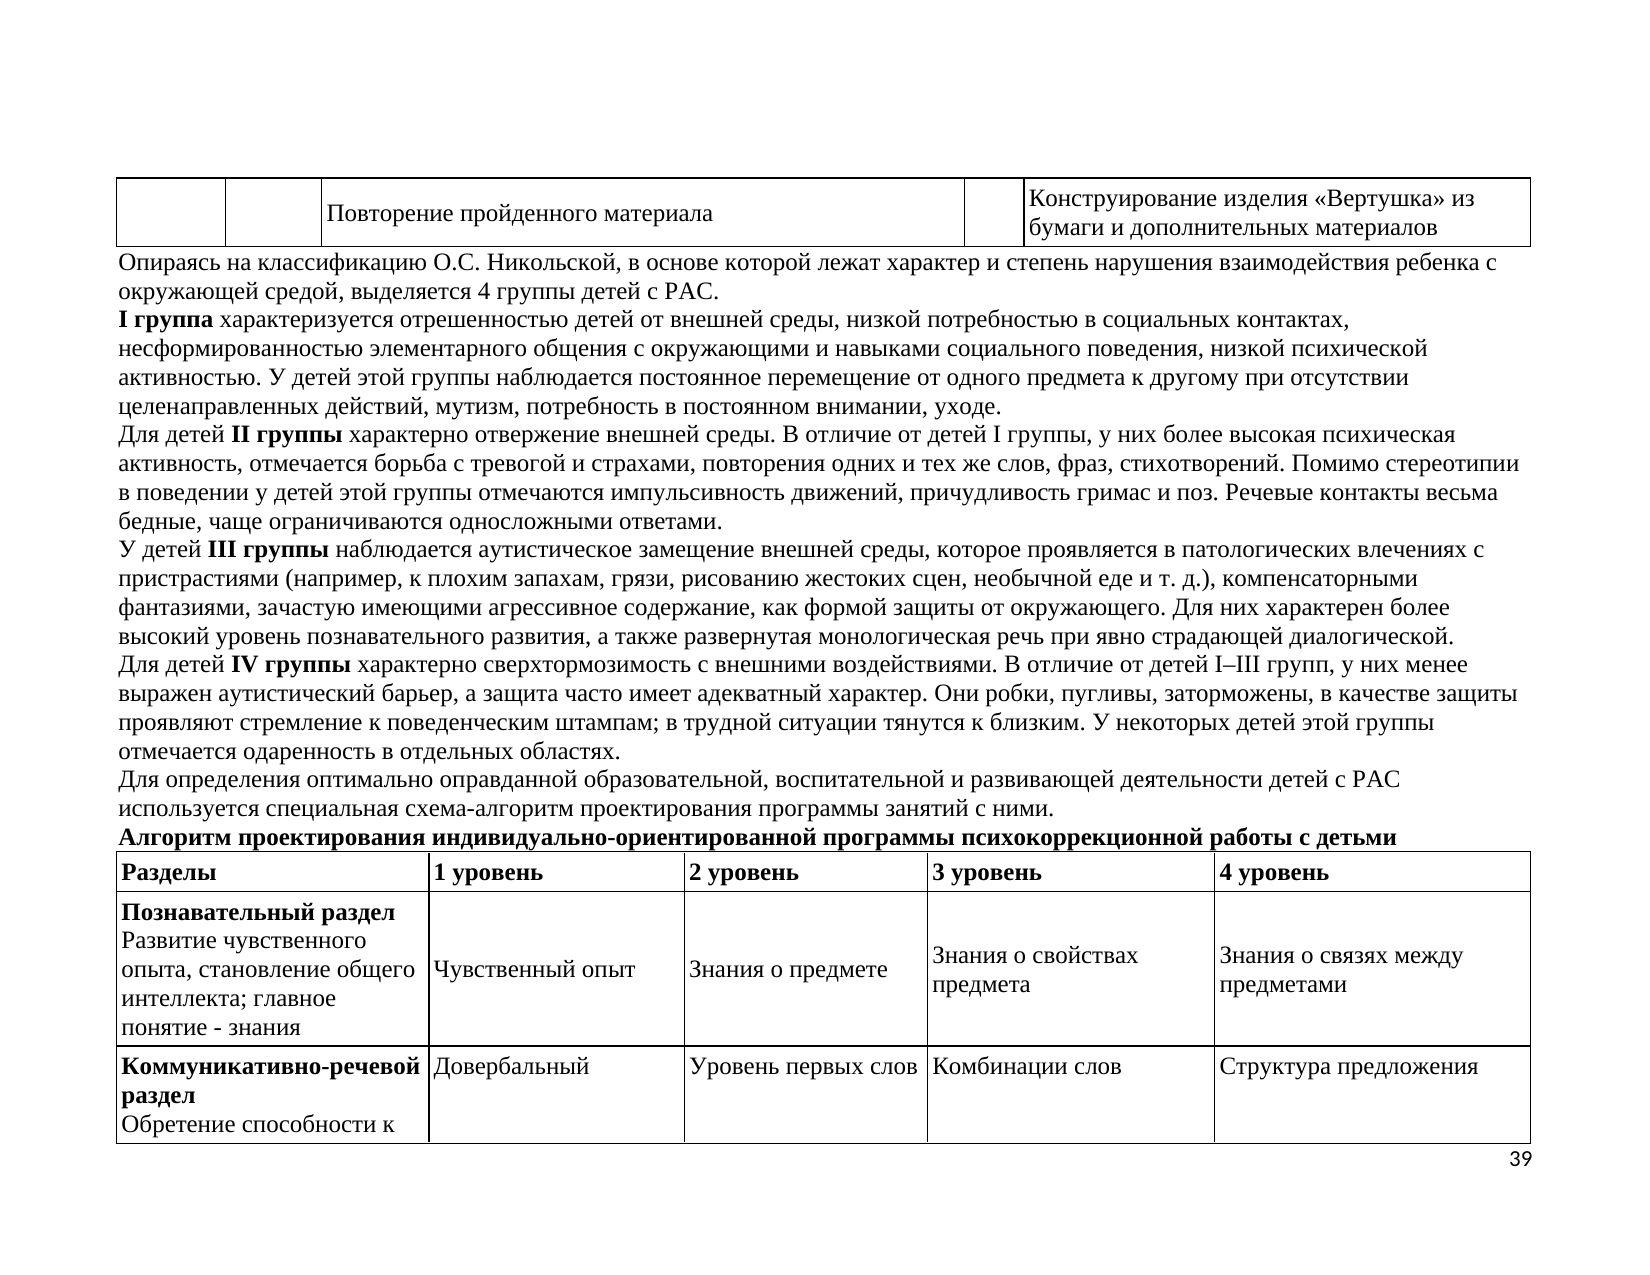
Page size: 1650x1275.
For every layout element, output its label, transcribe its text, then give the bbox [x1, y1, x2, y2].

table_header Разделы [117, 852, 429, 891]
table_cell Уровень первых слов [685, 1047, 927, 1142]
table_header 4 уровень [1215, 852, 1530, 891]
table_cell Познавательный раздел Развитие чувственного опыта, становление общего интеллекта; главное понятие - знания [117, 892, 428, 1045]
text I группа характеризуется отрешенностью детей от внешней среды, низкой потребностью в социальных контактах, несформированностью элементарного общения с окружающими и навыками социального поведения, низкой психической активностью. У детей этой группы наблюдается постоянное перемещение от одного предмета к другому при отсутствии целенаправленных действий, мутизм, потребность в постоянном внимании, уходе. [118, 304, 1532, 419]
table_cell Повторение пройденного материала [322, 179, 964, 246]
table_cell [1215, 1047, 1530, 1142]
table_cell Довербальный [430, 1047, 684, 1142]
subtitle Алгоритм проектирования индивидуально-ориентированной программы психокоррекционной работы с детьми [118, 822, 1532, 851]
table_cell Чувственный опыт [430, 892, 684, 1045]
table_cell Знания о предмете [685, 892, 927, 1045]
text Для детей IV группы характерно сверхтормозимость с внешними воздействиями. В отличие от детей I–III групп, у них менее выражен аутистический барьер, а защита часто имеет адекватный характер. Они робки, пугливы, заторможены, в качестве защиты проявляют стремление к поведенческим штампам; в трудной ситуации тянутся к близким. У некоторых детей этой группы отмечается одаренность в отдельных областях. [118, 649, 1532, 764]
text У детей III группы наблюдается аутистическое замещение внешней среды, которое проявляется в патологических влечениях с пристрастиями (например, к плохим запахам, грязи, рисованию жестоких сцен, необычной еде и т. д.), компенсаторными фантазиями, зачастую имеющими агрессивное содержание, как формой защиты от окружающего. Для них характерен более высокий уровень познавательного развития, а также развернутая монологическая речь при явно страдающей диалогической. [118, 534, 1532, 649]
table_header 1 уровень [430, 852, 684, 891]
text Для определения оптимально оправданной образовательной, воспитательной и развивающей деятельности детей с РАС используется специальная схема-алгоритм проектирования программы занятий с ними. [118, 764, 1532, 822]
table_header 3 уровень [928, 852, 1214, 891]
table_cell Конструирование изделия «Вертушка» из бумаги и дополнительных материалов [1025, 179, 1530, 246]
table_cell [226, 179, 321, 246]
table_cell Комбинации слов [928, 1047, 1214, 1142]
table_header 2 уровень [685, 852, 927, 891]
table_cell Знания о связях между предметами [1215, 892, 1530, 1045]
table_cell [117, 1047, 428, 1142]
table_cell [965, 179, 1023, 246]
text Опираясь на классификацию О.С. Никольской, в основе которой лежат характер и степень нарушения взаимодействия ребенка с окружающей средой, выделяется 4 группы детей с РАС. [118, 247, 1532, 304]
table_cell Знания о свойствах предмета [928, 892, 1214, 1045]
text Для детей II группы характерно отвержение внешней среды. В отличие от детей I группы, у них более высокая психическая активность, отмечается борьба с тревогой и страхами, повторения одних и тех же слов, фраз, стихотворений. Помимо стереотипии в поведении у детей этой группы отмечаются импульсивность движений, причудливость гримас и поз. Речевые контакты весьма бедные, чаще ограничиваются односложными ответами. [118, 419, 1532, 534]
